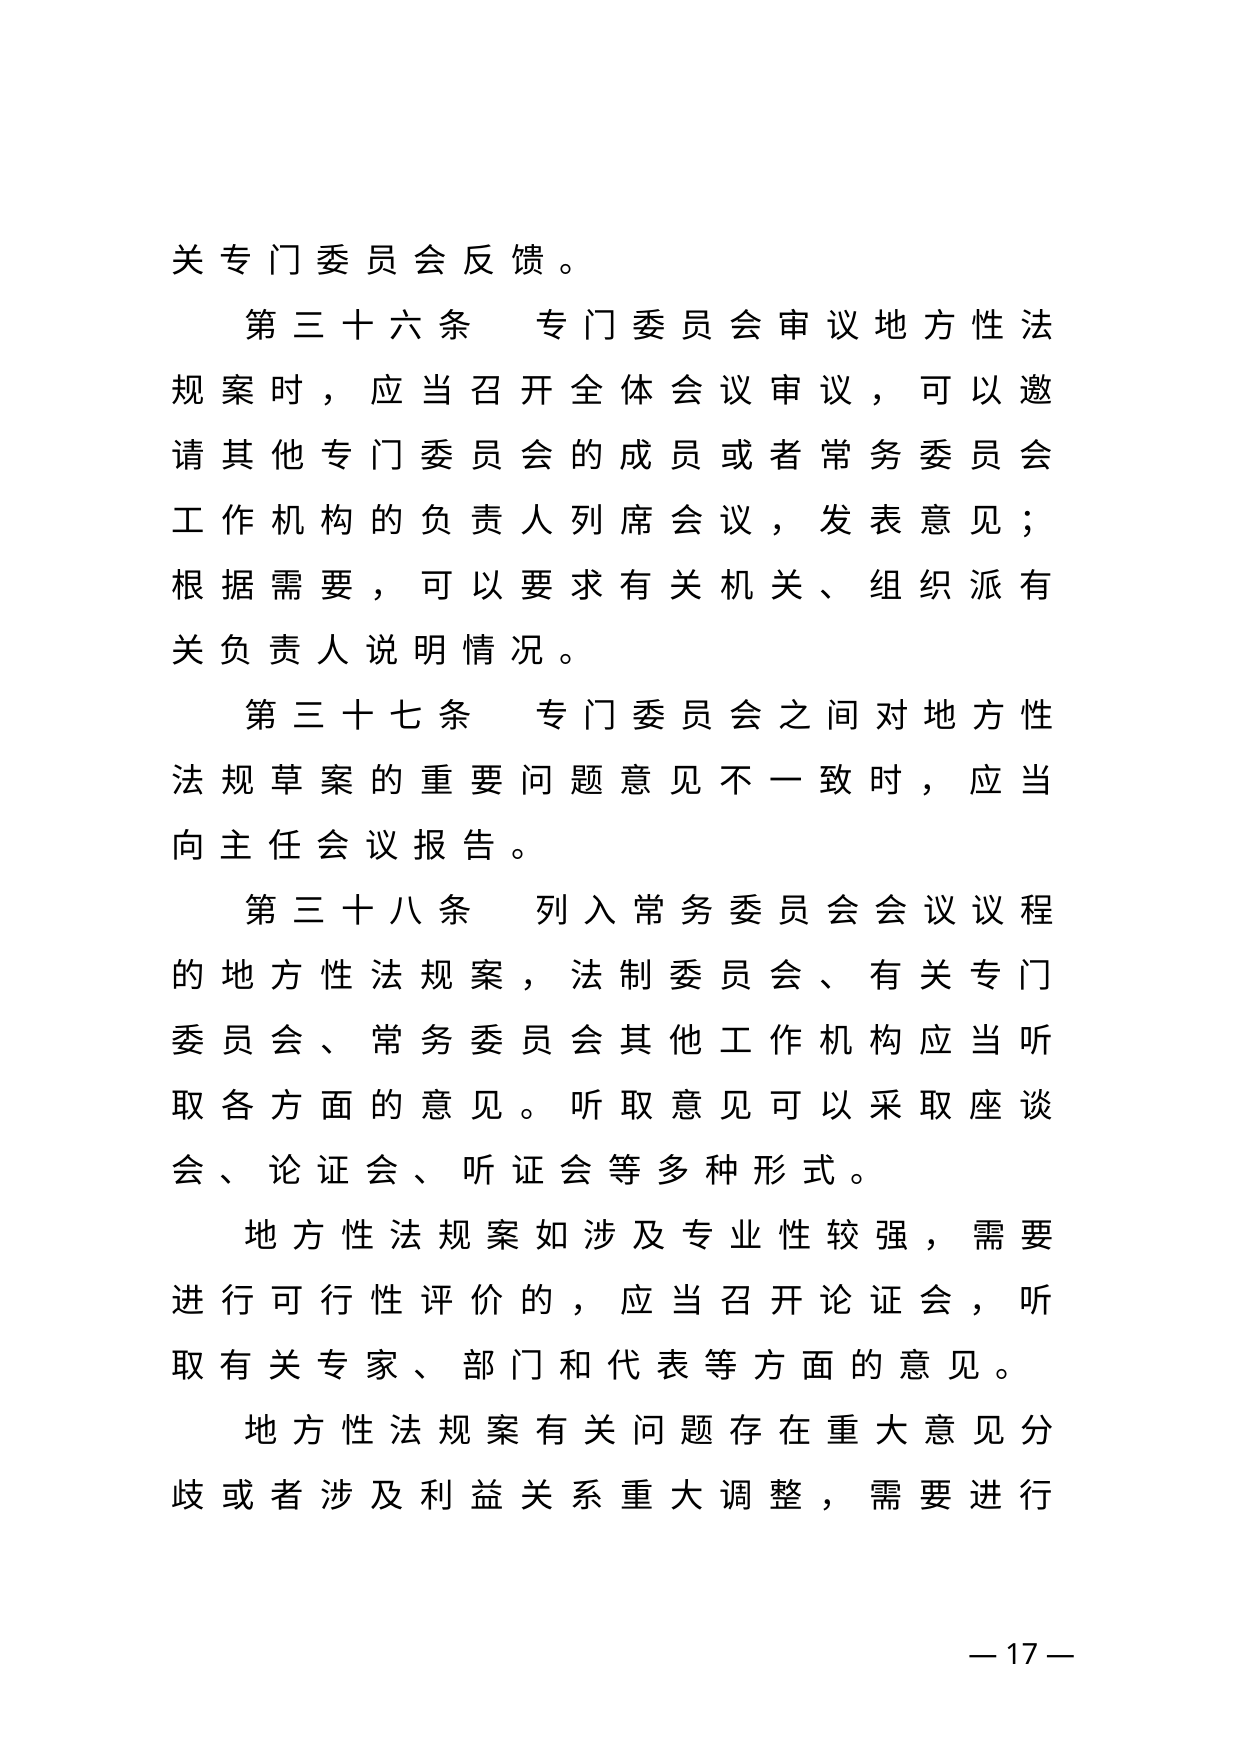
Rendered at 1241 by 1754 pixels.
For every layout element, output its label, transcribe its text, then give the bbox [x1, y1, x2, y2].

text 第三十八条 列入常务委员会会议议程的地方性法规案，法制委员会、有关专门委员会、常务委员会其他工作机构应当听取各方面的意见。听取意见可以采取座谈会、论证会、听证会等多种形式。 [171, 876, 1069, 1201]
text 第三十六条 专门委员会审议地方性法规案时，应当召开全体会议审议，可以邀请其他专门委员会的成员或者常务委员会工作机构的负责人列席会议，发表意见；根据需要，可以要求有关机关、组织派有关负责人说明情况。 [171, 291, 1069, 681]
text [171, 226, 1069, 291]
text 第三十七条 专门委员会之间对地方性法规草案的重要问题意见不一致时，应当向主任会议报告。 [171, 681, 1069, 876]
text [171, 1396, 1069, 1526]
text 地方性法规案如涉及专业性较强，需要进行可行性评价的，应当召开论证会，听取有关专家、部门和代表等方面的意见。 [171, 1201, 1069, 1396]
